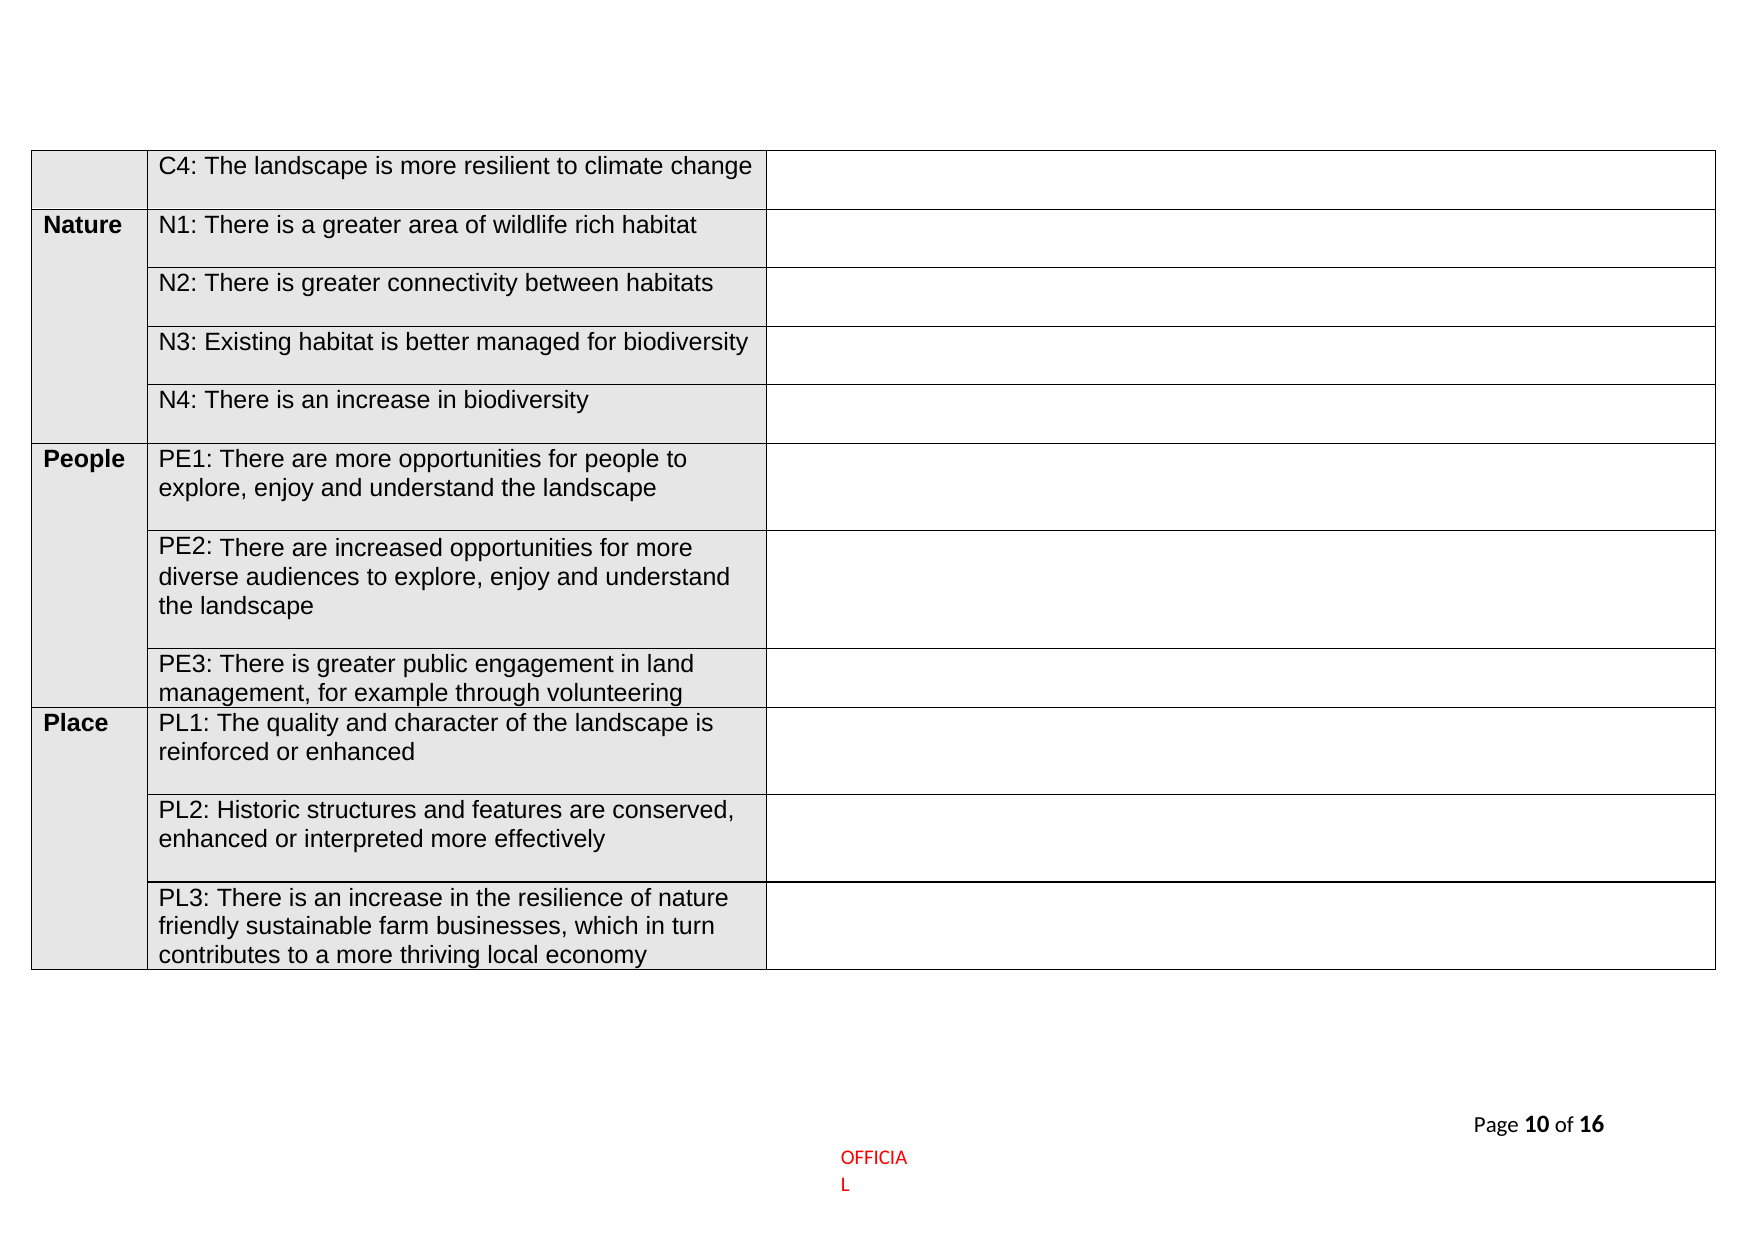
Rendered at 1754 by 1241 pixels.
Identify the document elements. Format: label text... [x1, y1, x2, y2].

table_cell N3: Existing habitat is better managed for biodiversity [148, 327, 766, 384]
table_cell PE2: There are increased opportunities for more diverse audiences to explore, enjoy and understand the landscape [148, 531, 766, 648]
table_cell [767, 385, 1715, 443]
table_cell [767, 151, 1715, 208]
table_cell N2: There is greater connectivity between habitats [148, 268, 766, 326]
table_cell [767, 708, 1715, 794]
table_cell [767, 795, 1715, 881]
table_cell [767, 444, 1715, 530]
table_cell PL3: There is an increase in the resilience of nature friendly sustainable farm businesses, which in turn contributes to a more thriving local economy [148, 883, 766, 969]
table_cell N4: There is an increase in biodiversity [148, 385, 766, 443]
table_cell C4: The landscape is more resilient to climate change [148, 151, 766, 208]
table_cell [767, 327, 1715, 384]
table_cell PE3: There is greater public engagement in land management, for example through volunteering [148, 649, 766, 707]
table_cell [767, 883, 1715, 969]
table_cell [767, 649, 1715, 707]
table_cell [767, 268, 1715, 326]
table_cell People [32, 444, 147, 707]
table_cell [767, 531, 1715, 648]
table_cell Place [32, 708, 147, 969]
table_cell [767, 210, 1715, 267]
table_cell Nature [32, 210, 147, 443]
table_cell N1: There is a greater area of wildlife rich habitat [148, 210, 766, 267]
table_cell PL1: The quality and character of the landscape is reinforced or enhanced [148, 708, 766, 794]
table_cell PE1: There are more opportunities for people to explore, enjoy and understand the landscape [148, 444, 766, 530]
table_cell PL2: Historic structures and features are conserved, enhanced or interpreted more effectively [148, 795, 766, 881]
